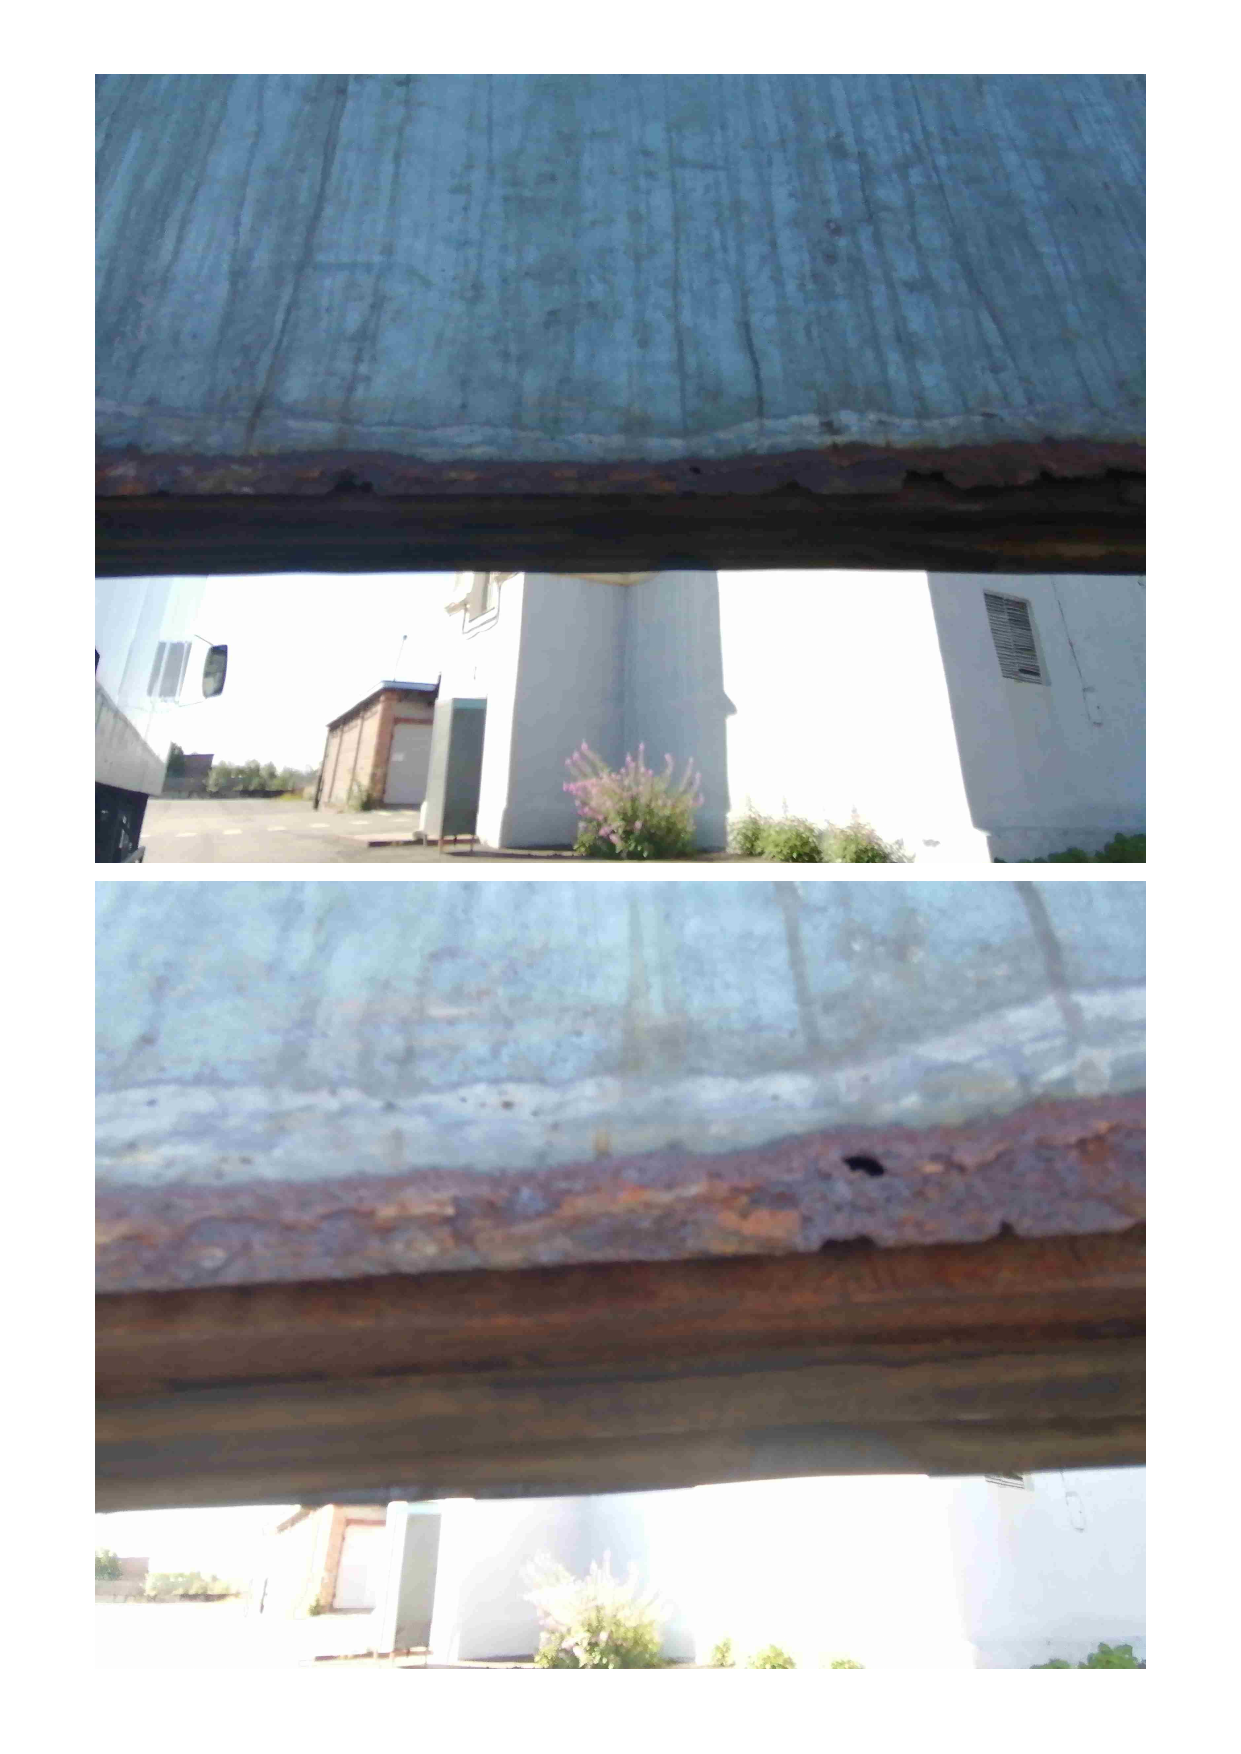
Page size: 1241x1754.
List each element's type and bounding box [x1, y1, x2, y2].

picture [95, 74, 1146, 863]
picture [95, 881, 1146, 1669]
